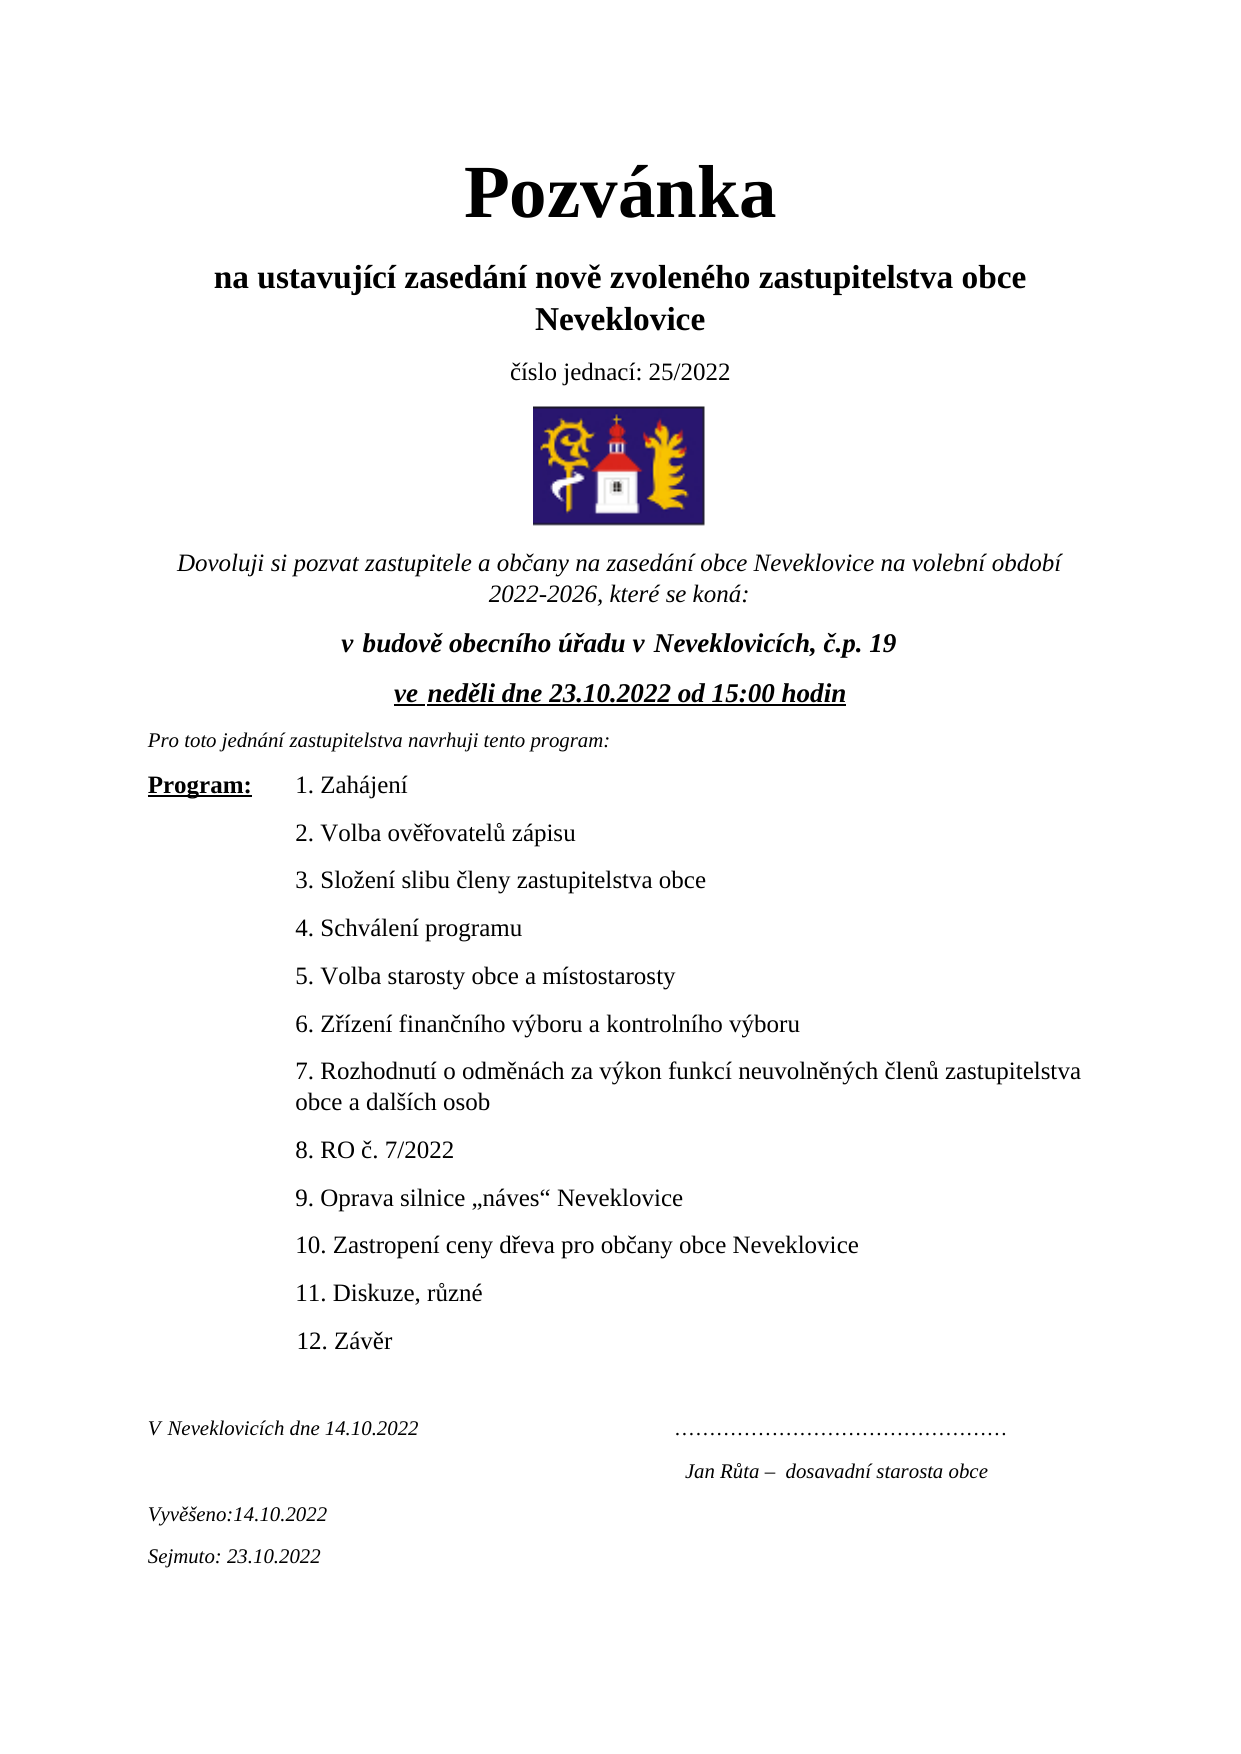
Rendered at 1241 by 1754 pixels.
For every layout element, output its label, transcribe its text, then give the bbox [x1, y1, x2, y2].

text na ustavující zasedání nově zvoleného zastupitelstva obce Neveklovice [148, 257, 1093, 337]
text 8. RO č. 7/2022 [221, 1135, 1093, 1164]
text Sejmuto: 23.10.2022 [148, 1544, 1093, 1568]
text číslo jednací: 25/2022 [148, 357, 1093, 386]
text 2. Volba ověřovatelů zápisu [148, 818, 1093, 847]
text 5. Volba starosty obce a místostarosty [221, 961, 1093, 990]
text Vyvěšeno:14.10.2022 [148, 1501, 1093, 1526]
text Pozvánka [148, 148, 1093, 234]
text 12. Závěr [148, 1326, 1093, 1355]
text 6. Zřízení finančního výboru a kontrolního výboru [221, 1009, 1093, 1037]
text 7. Rozhodnutí o odměnách za výkon funkcí neuvolněných členů zastupitelstva obce a dalších osob [295, 1056, 1093, 1116]
text v budově obecního úřadu v Neveklovicích, č.p. 19 [148, 627, 1093, 658]
text Pro toto jednání zastupitelstva navrhuji tento program: [148, 727, 1093, 752]
text Program: 1. Zahájení [148, 770, 1093, 799]
picture [533, 404, 708, 530]
text 3. Složení slibu členy zastupitelstva obce [221, 866, 1093, 894]
text Dovoluji si pozvat zastupitele a občany na zasedání obce Neveklovice na volební období 2022-2026, které se koná: [148, 548, 1093, 608]
text Jan Růta – dosavadní starosta obce [148, 1459, 1093, 1483]
text 9. Oprava silnice „náves“ Neveklovice [221, 1183, 1093, 1212]
text ve neděli dne 23.10.2022 od 15:00 hodin [148, 677, 1093, 708]
text 4. Schválení programu [221, 913, 1093, 942]
text 10. Zastropení ceny dřeva pro občany obce Neveklovice [221, 1231, 1093, 1259]
text V Neveklovicích dne 14.10.2022 ………………………………………… [148, 1416, 1093, 1440]
text 11. Diskuze, různé [221, 1278, 1093, 1307]
